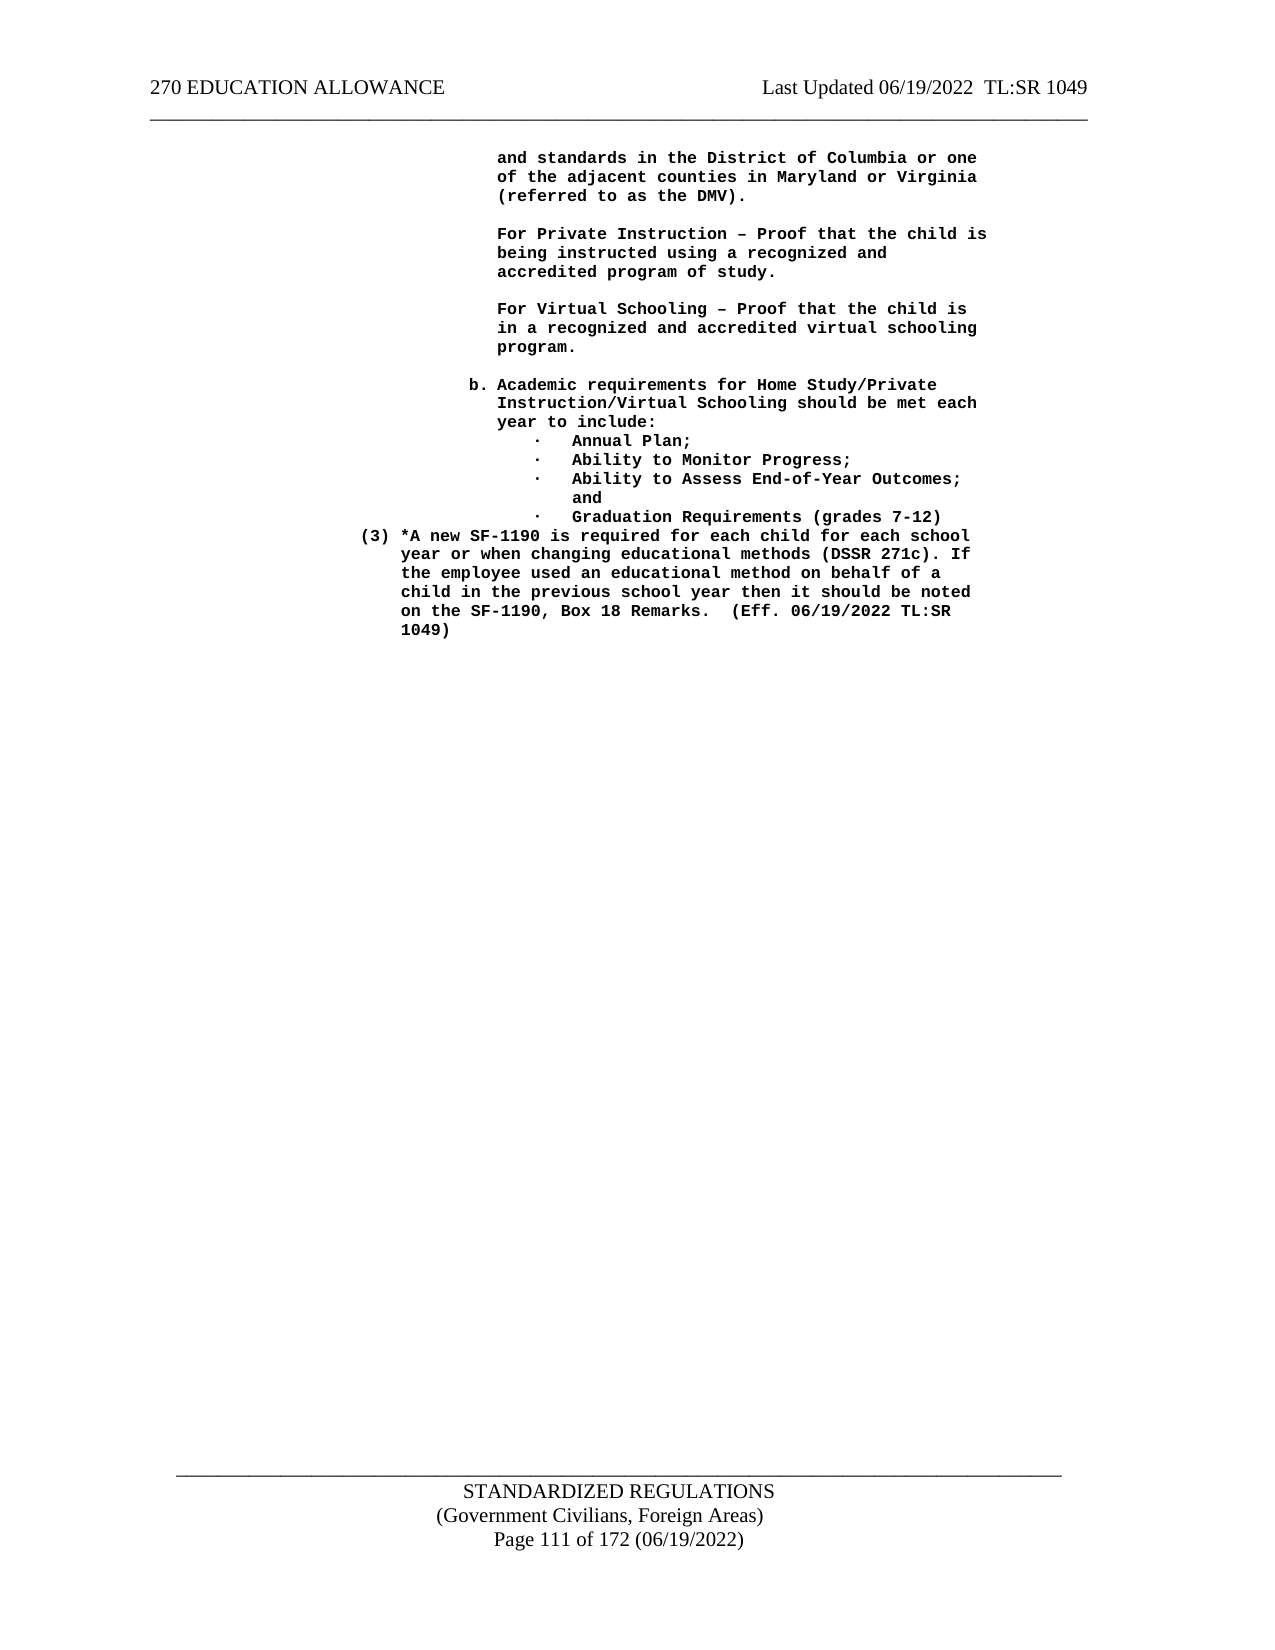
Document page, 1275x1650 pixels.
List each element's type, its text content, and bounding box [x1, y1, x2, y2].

text (3) *A new SF-1190 is required for each child for each school year or when changing educational methods (DSSR 271c). If the employee used an educational method on behalf of a child in the previous school year then it should be noted on the SF-1190, Box 18 Remarks. (Eff. 06/19/2022 TL:SR 1049) [360, 527, 993, 640]
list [469, 150, 993, 207]
list Ability to Assess End-of-Year Outcomes; and [534, 471, 993, 508]
list Annual Plan; [534, 433, 993, 452]
list For Virtual Schooling – Proof that the child is in a recognized and accredited virtual schooling program. [497, 301, 993, 357]
list Academic requirements for Home Study/Private Instruction/Virtual Schooling should be met each year to include: [469, 376, 993, 433]
list For Private Instruction – Proof that the child is being instructed using a recognized and accredited program of study. [497, 225, 993, 282]
list Graduation Requirements (grades 7-12) [534, 508, 993, 527]
list Ability to Monitor Progress; [534, 452, 993, 471]
